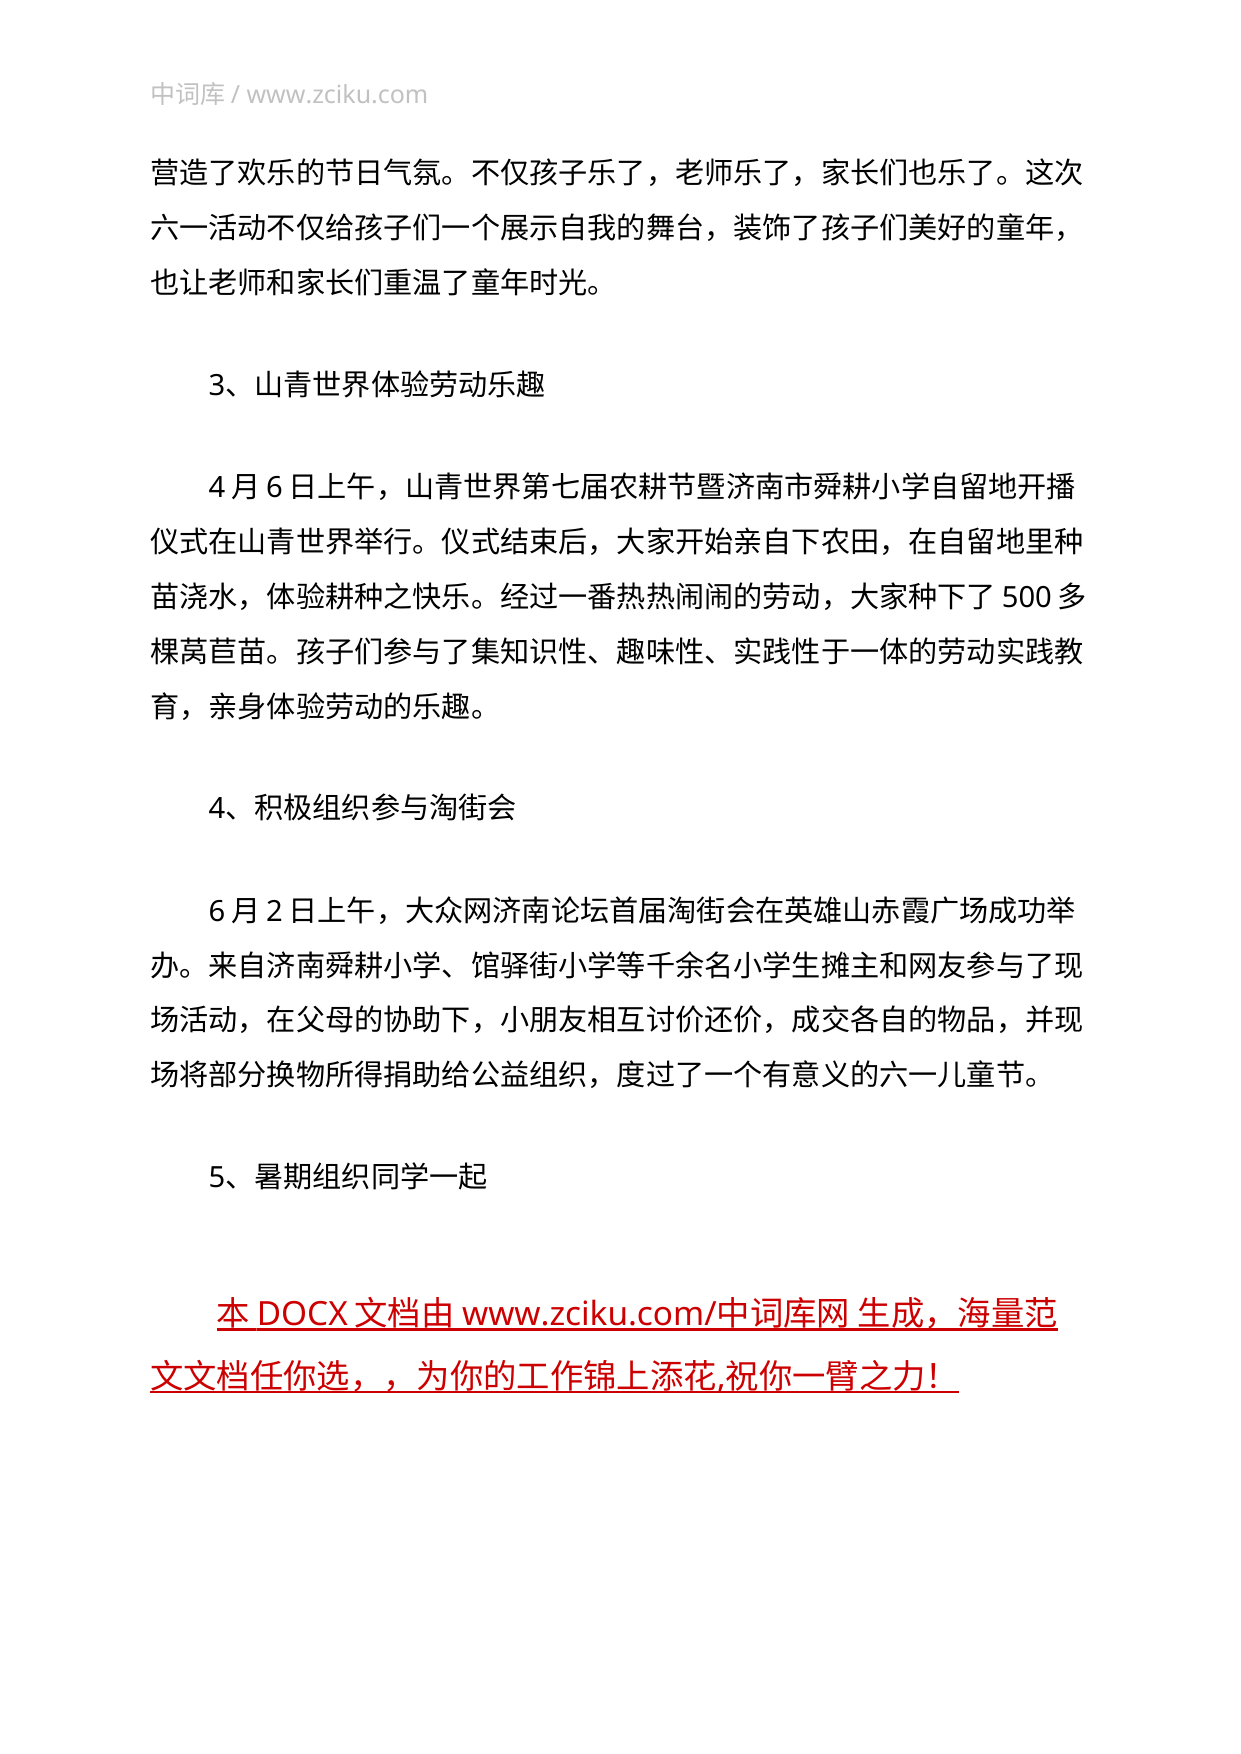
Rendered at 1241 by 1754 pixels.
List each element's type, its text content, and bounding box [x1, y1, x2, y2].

text 本DOCX文档由 www.zciku.com/中词库网 生成，海量范文文档任你选，，为你的工作锦上添花,祝你一臂之力！ [150, 1287, 1090, 1398]
text 4月6日上午，山青世界第七届农耕节暨济南市舜耕小学自留地开播仪式在山青世界举行。仪式结束后，大家开始亲自下农田，在自留地里种苗浇水，体验耕种之快乐。经过一番热热闹闹的劳动，大家种下了500多棵莴苣苗。孩子们参与了集知识性、趣味性、实践性于一体的劳动实践教育，亲身体验劳动的乐趣。 [150, 463, 1090, 726]
text 3、山青世界体验劳动乐趣 [150, 362, 1090, 404]
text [150, 150, 1090, 302]
text 6月2日上午，大众网济南论坛首届淘街会在英雄山赤霞广场成功举办。来自济南舜耕小学、馆驿街小学等千余名小学生摊主和网友参与了现场活动，在父母的协助下，小朋友相互讨价还价，成交各自的物品，并现场将部分换物所得捐助给公益组织，度过了一个有意义的六一儿童节。 [150, 887, 1090, 1094]
text 5、暑期组织同学一起 [150, 1154, 1090, 1196]
text 4、积极组织参与淘街会 [150, 785, 1090, 827]
